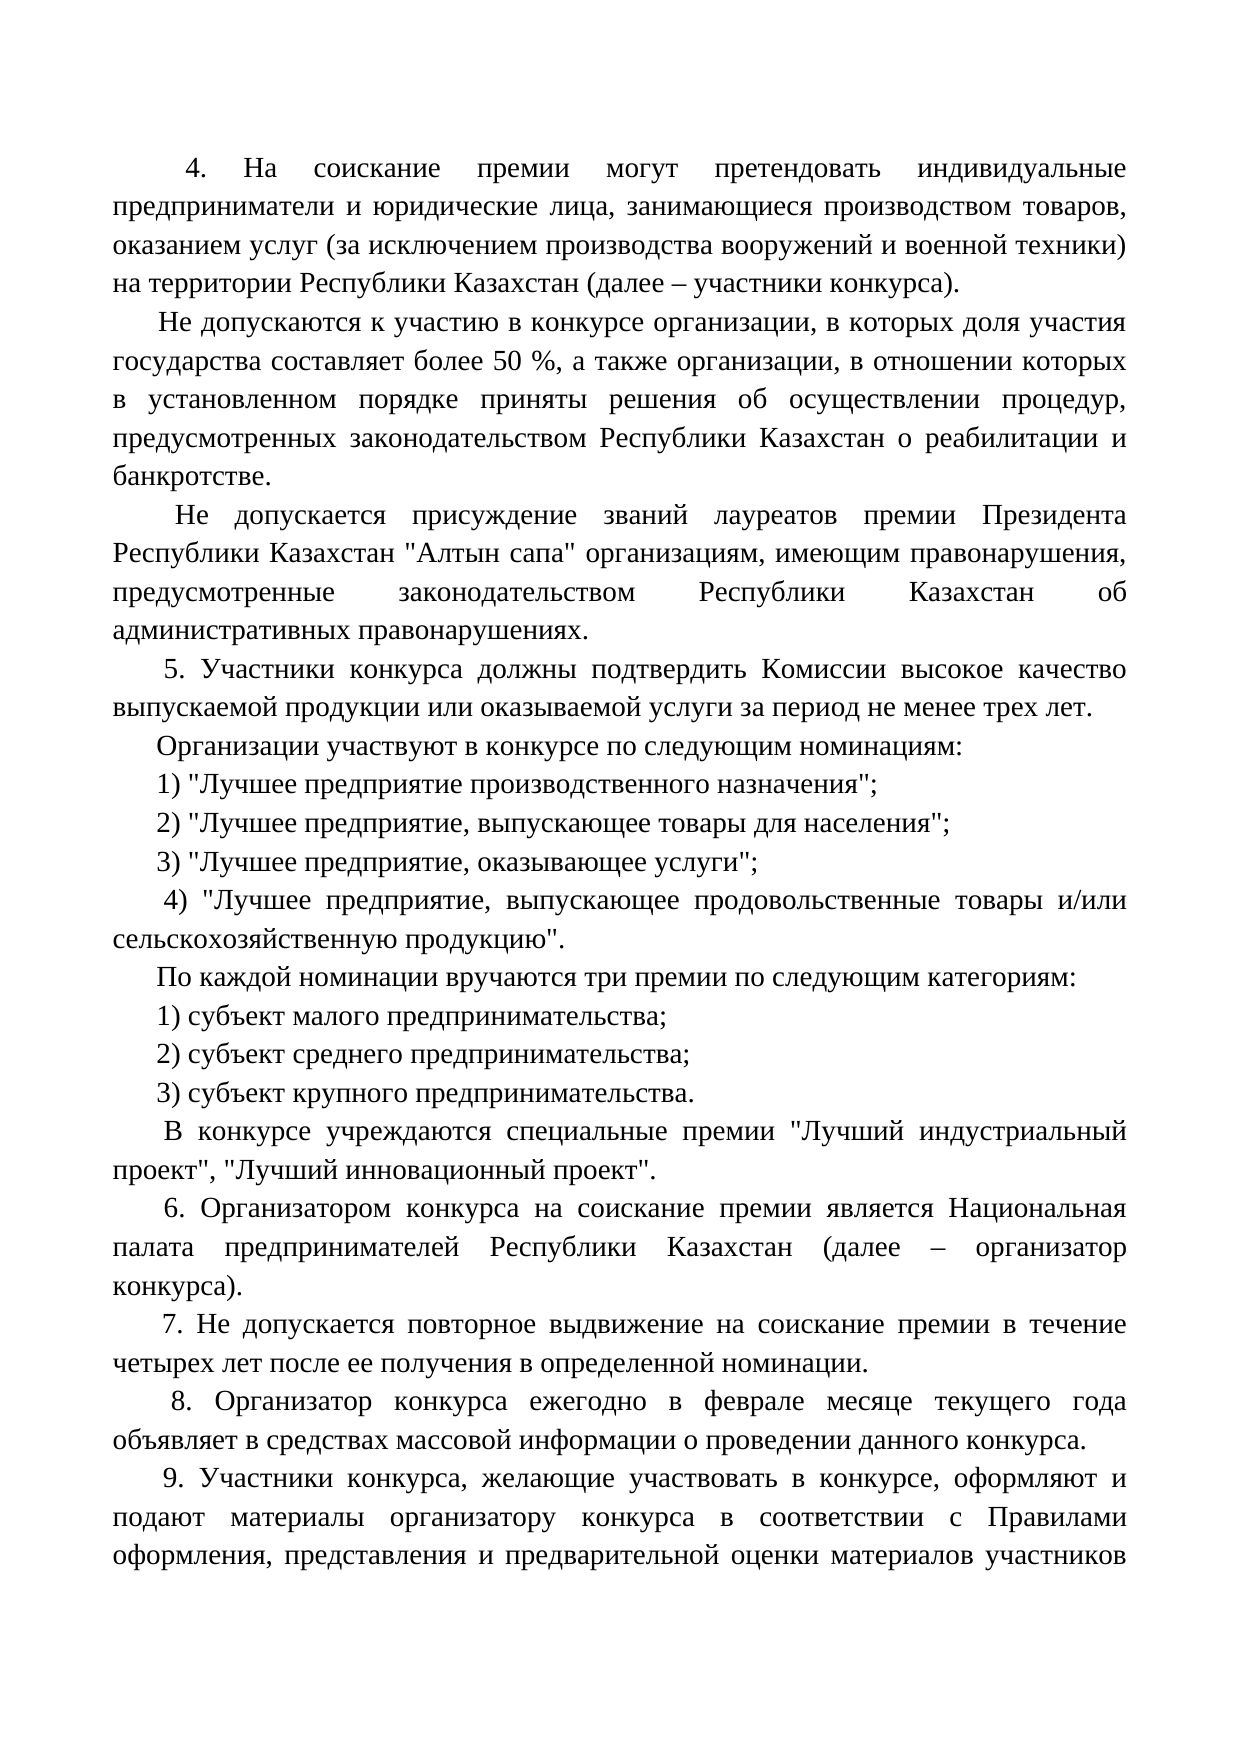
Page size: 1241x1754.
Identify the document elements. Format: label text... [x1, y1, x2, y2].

text Организации участвуют в конкурсе по следующим номинациям: [112, 728, 1128, 762]
text 7. Не допускается повторное выдвижение на соискание премии в течение четырех лет после ее получения в определенной номинации. [112, 1306, 1128, 1378]
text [112, 1460, 1128, 1571]
text 1) "Лучшее предприятие производственного назначения"; [112, 767, 1128, 800]
text По каждой номинации вручаются три премии по следующим категориям: [112, 959, 1128, 993]
text 8. Организатор конкурса ежегодно в феврале месяце текущего года объявляет в средствах массовой информации о проведении данного конкурса. [112, 1383, 1128, 1455]
text 1) субъект малого предпринимательства; [112, 998, 1128, 1031]
text 4) "Лучшее предприятие, выпускающее продовольственные товары и/или сельскохозяйственную продукцию". [112, 882, 1128, 954]
text 2) "Лучшее предприятие, выпускающее товары для населения"; [112, 805, 1128, 839]
text 4. На соискание премии могут претендовать индивидуальные предприниматели и юридические лица, занимающиеся производством товаров, оказанием услуг (за исключением производства вооружений и военной техники) на территории Республики Казахстан (далее – участники конкурса). [112, 150, 1128, 299]
text 2) субъект среднего предпринимательства; [112, 1036, 1128, 1070]
text 6. Организатором конкурса на соискание премии является Национальная палата предпринимателей Республики Казахстан (далее – организатор конкурса). [112, 1191, 1128, 1301]
text 3) "Лучшее предприятие, оказывающее услуги"; [112, 844, 1128, 877]
text 3) субъект крупного предпринимательства. [112, 1075, 1128, 1108]
text 5. Участники конкурса должны подтвердить Комиссии высокое качество выпускаемой продукции или оказываемой услуги за период не менее трех лет. [112, 651, 1128, 723]
text В конкурсе учреждаются специальные премии "Лучший индустриальный проект", "Лучший инновационный проект". [112, 1113, 1128, 1186]
text Не допускаются к участию в конкурсе организации, в которых доля участия государства составляет более 50 %, а также организации, в отношении которых в установленном порядке приняты решения об осуществлении процедур, предусмотренных законодательством Республики Казахстан о реабилитации и банкротстве. [112, 304, 1128, 492]
text Не допускается присуждение званий лауреатов премии Президента Республики Казахстан "Алтын сапа" организациям, имеющим правонарушения, предусмотренные законодательством Республики Казахстан об административных правонарушениях. [112, 497, 1128, 646]
